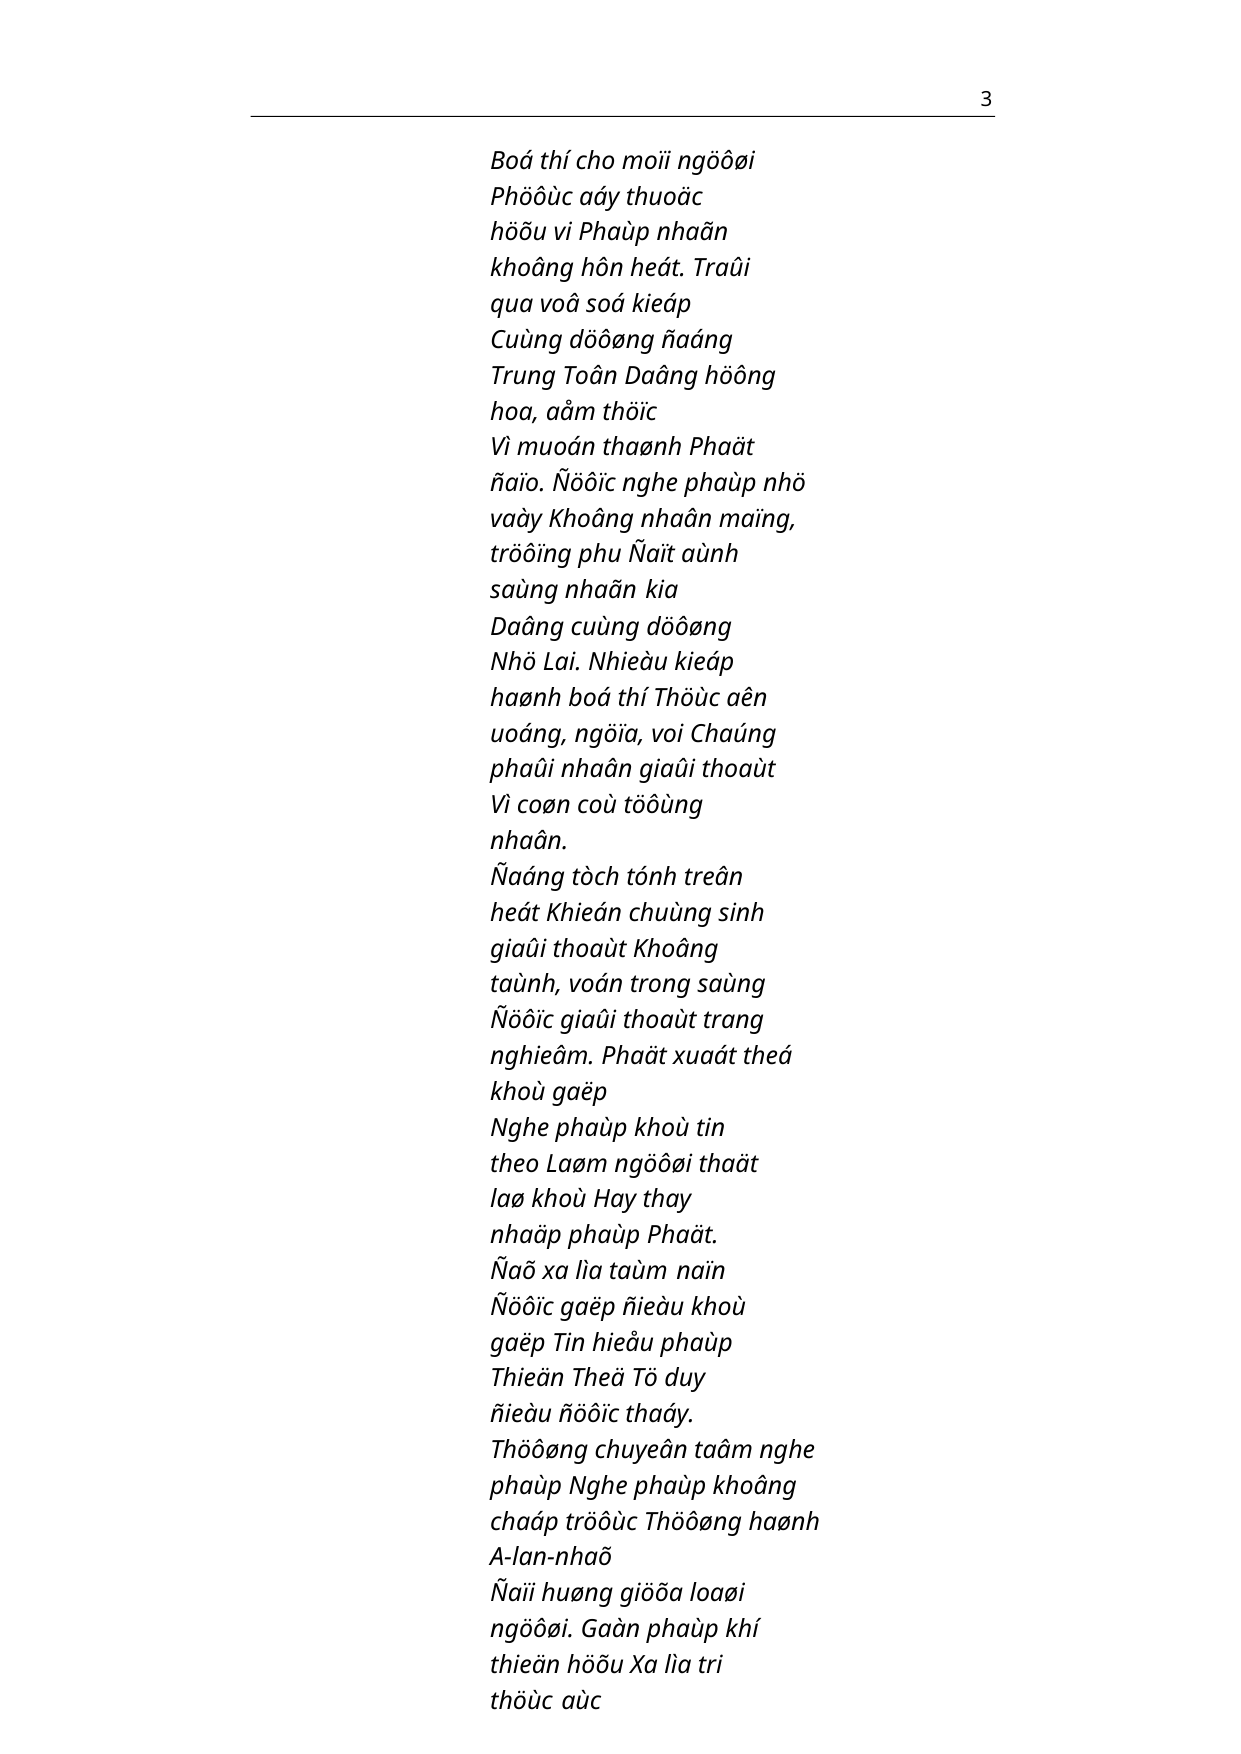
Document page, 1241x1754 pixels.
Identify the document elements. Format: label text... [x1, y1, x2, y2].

text Ñöôïc giaûi thoaùt trang nghieâm. Phaät xuaát theá khoù gaëp [490, 1002, 826, 1107]
text Vì muoán thaønh Phaät ñaïo. Ñöôïc nghe phaùp nhö vaày Khoâng nhaân maïng, tröôïng phu Ñaït aùnh saùng nhaãn kia [490, 429, 808, 606]
text 3 [175, 84, 992, 112]
text Daâng cuùng döôøng Nhö Lai. Nhieàu kieáp haønh boá thí Thöùc aên uoáng, ngöïa, voi Chaúng phaûi nhaân giaûi thoaùt Vì coøn coù töôùng nhaân. [490, 608, 777, 857]
text Ñaïi huøng giöõa loaøi ngöôøi. Gaàn phaùp khí thieän höõu Xa lìa tri thöùc aùc [490, 1575, 760, 1716]
text Ñaáng tòch tónh treân heát Khieán chuùng sinh giaûi thoaùt Khoâng taùnh, voán trong saùng [490, 859, 782, 1000]
text Cuùng döôøng ñaáng Trung Toân Daâng höông hoa, aåm thöïc [490, 322, 795, 427]
text Ñöôïc gaëp ñieàu khoù gaëp Tin hieåu phaùp Thieän Theä Tö duy ñieàu ñöôïc thaáy. [490, 1288, 761, 1430]
text Boá thí cho moïi ngöôøi Phöôùc aáy thuoäc höõu vi Phaùp nhaãn khoâng hôn heát. Traûi qua voâ soá kieáp [490, 142, 765, 319]
text Nghe phaùp khoù tin theo Laøm ngöôøi thaät laø khoù Hay thay nhaäp phaùp Phaät. Ñaõ xa lìa taùm naïn [490, 1109, 761, 1286]
text Thöôøng chuyeân taâm nghe phaùp Nghe phaùp khoâng chaáp tröôùc Thöôøng haønh A-lan-nhaõ [490, 1432, 826, 1573]
